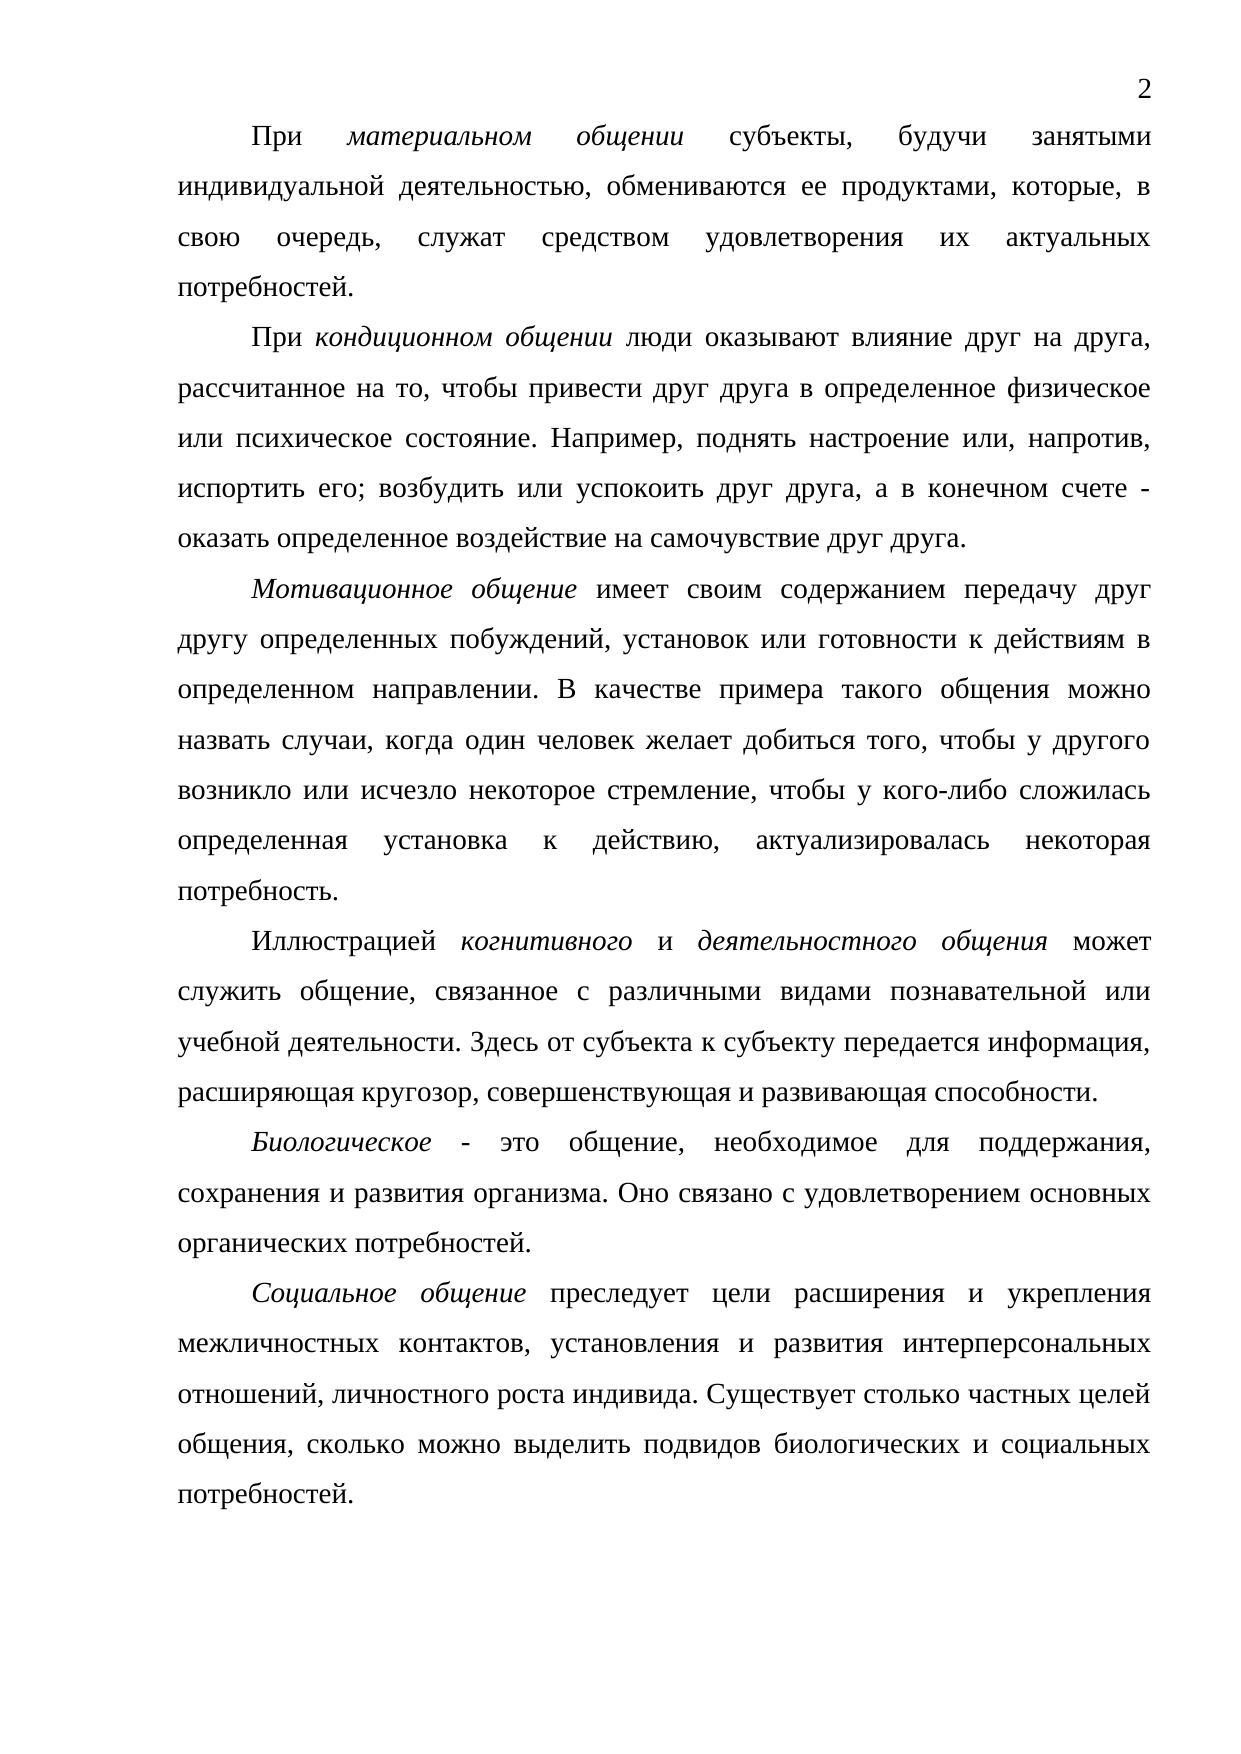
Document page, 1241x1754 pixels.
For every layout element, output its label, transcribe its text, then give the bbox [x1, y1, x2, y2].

text Иллюстрацией когнитивного и деятельностного общения может служить общение, связанное с различными видами познавательной или учебной деятельности. Здесь от субъекта к субъекту передается информация, расширяющая кругозор, совершенствующая и развивающая способности. [177, 923, 1152, 1108]
text При кондиционном общении люди оказывают влияние друг на друга, рассчитанное на то, чтобы привести друг друга в определенное физическое или психическое состояние. Например, поднять настроение или, напротив, испортить его; возбудить или успокоить друг друга, а в конечном счете - оказать определенное воздействие на самочувствие друг друга. [177, 319, 1152, 554]
text Социальное общение преследует цели расширения и укрепления межличностных контактов, установления и развития интерперсональных отношений, личностного роста индивида. Существует столько частных целей общения, сколько можно выделить подвидов биологических и социальных потребностей. [177, 1275, 1152, 1510]
text При материальном общении субъекты, будучи занятыми индивидуальной деятельностью, обмениваются ее продуктами, которые, в свою очередь, служат средством удовлетворения их актуальных потребностей. [177, 118, 1152, 303]
text Мотивационное общение имеет своим содержанием передачу друг другу определенных побуждений, установок или готовности к действиям в определенном направлении. В качестве примера такого общения можно назвать случаи, когда один человек желает добиться того, чтобы у другого возникло или исчезло некоторое стремление, чтобы у кого-либо сложилась определенная установка к действию, актуализировалась некоторая потребность. [177, 571, 1152, 906]
text Биологическое - это общение, необходимое для поддержания, сохранения и развития организма. Оно связано с удовлетворением основных органических потребностей. [177, 1124, 1152, 1258]
